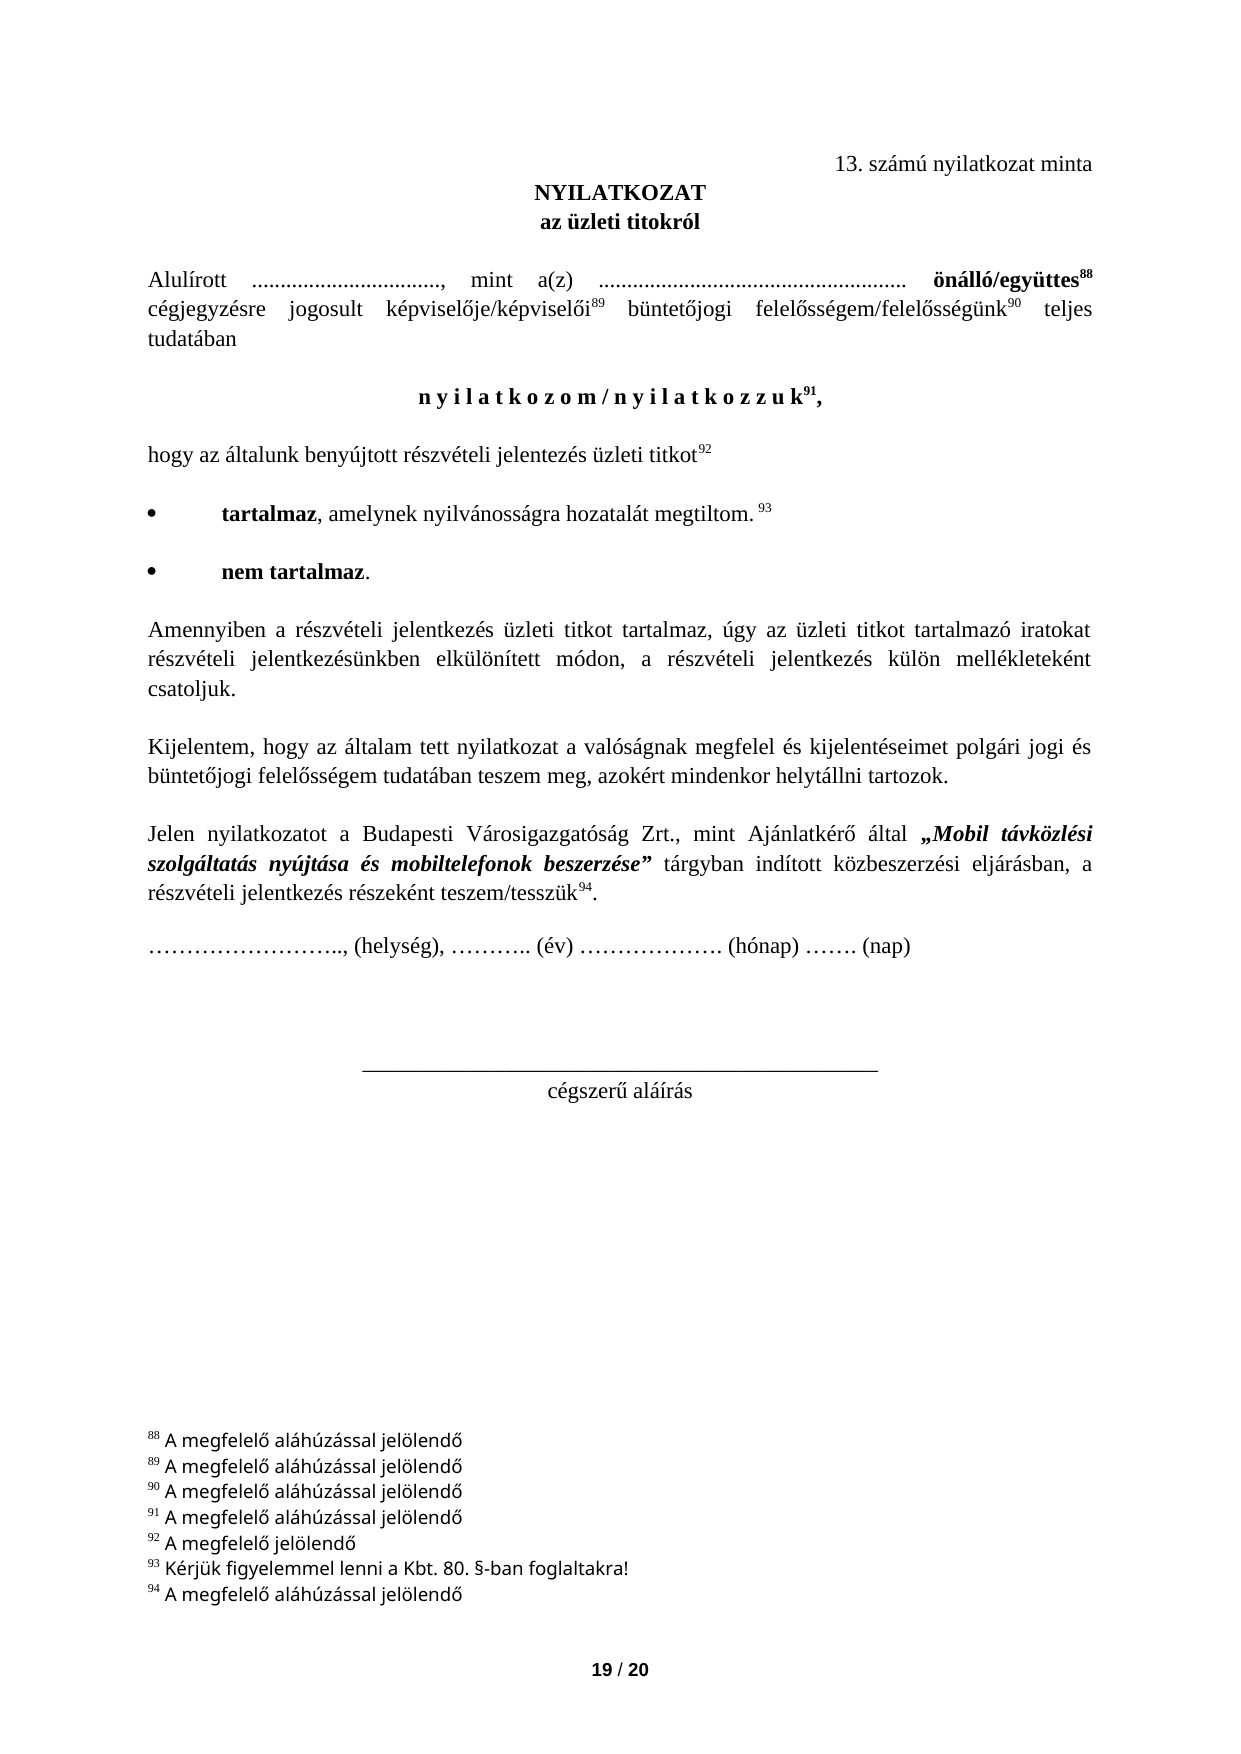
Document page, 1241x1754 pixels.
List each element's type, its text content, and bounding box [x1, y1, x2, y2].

text hogy az általunk benyújtott részvételi jelentezés üzleti titkot [148, 439, 1093, 468]
text n y i l a t k o z o m / n y i l a t k o z z u k, [148, 381, 1093, 410]
text nem tartalmaz. [148, 556, 1093, 585]
text Amennyiben a részvételi jelentkezés üzleti titkot tartalmaz, úgy az üzleti titkot tartalmazó iratokat részvételi jelentkezésünkben elkülönített módon, a részvételi jelentkezés külön mellékleteként csatoljuk. [148, 614, 1093, 702]
text …………………….., (helység), ……….. (év) ………………. (hónap) ……. (nap) [148, 932, 1093, 959]
subtitle NYILATKOZAT [148, 177, 1093, 206]
text cégszerű aláírás [148, 1075, 1093, 1104]
text Jelen nyilatkozatot a Budapesti Városigazgatóság Zrt., mint Ajánlatkérő által „Mobil távközlési szolgáltatás nyújtása és mobiltelefonok beszerzése” tárgyban indított közbeszerzési eljárásban, a részvételi jelentkezés részeként teszem/tesszük. [148, 818, 1093, 906]
text 13. számú nyilatkozat minta [207, 148, 1093, 177]
subtitle az üzleti titokról [148, 206, 1093, 235]
text _____________________________________________ [148, 1046, 1093, 1075]
text Alulírott ................................., mint a(z) ...................................................... önálló/együttes cégjegyzésre jogosult képviselője/képviselői büntetőjogi felelősségem/felelősségünk teljes tudatában [148, 264, 1093, 352]
text Kijelentem, hogy az általam tett nyilatkozat a valóságnak megfelel és kijelentéseimet polgári jogi és büntetőjogi felelősségem tudatában teszem meg, azokért mindenkor helytállni tartozok. [148, 731, 1093, 789]
text tartalmaz, amelynek nyilvánosságra hozatalát megtiltom. [148, 498, 1093, 527]
